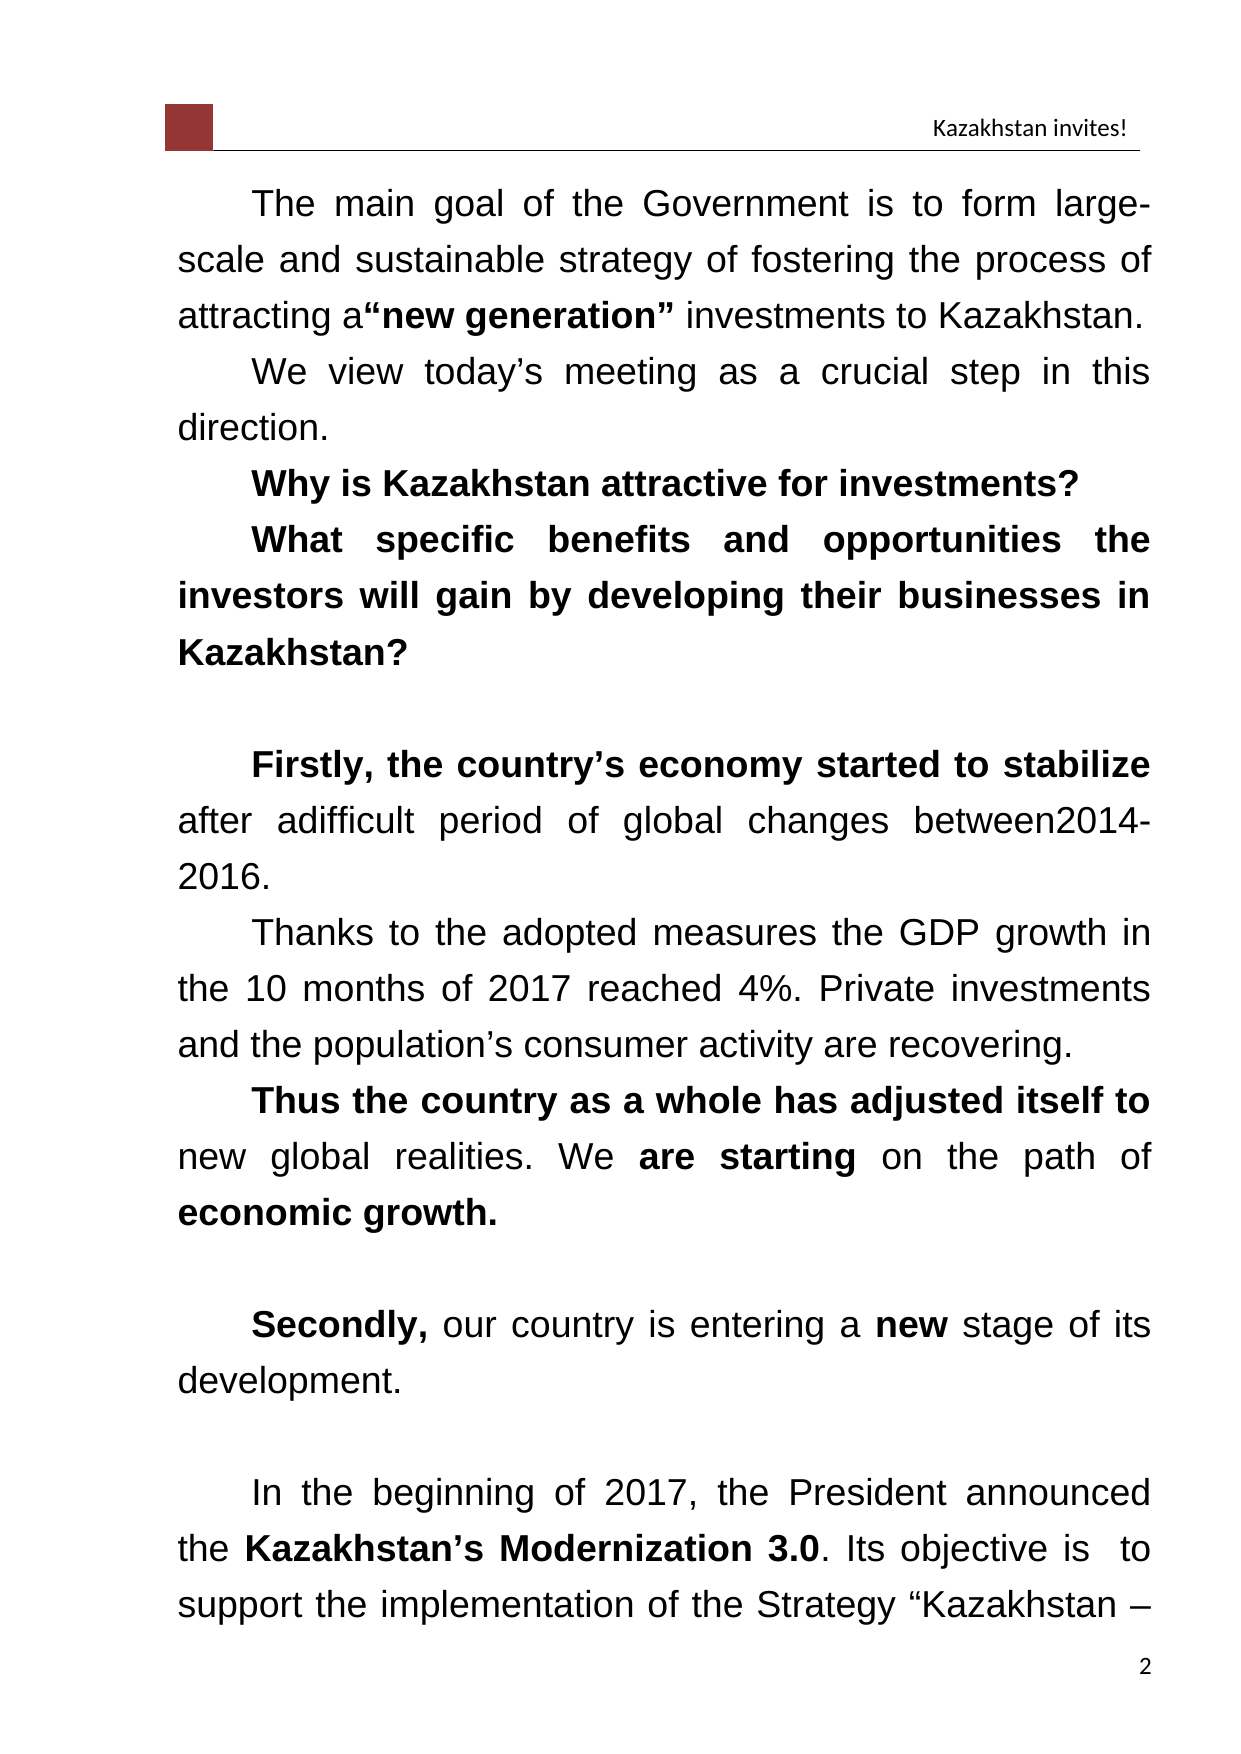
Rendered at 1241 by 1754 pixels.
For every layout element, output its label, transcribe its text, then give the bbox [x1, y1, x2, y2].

text Thanks to the adopted measures the GDP growth in the 10 months of 2017 reached 4%. Private investments and the population’s consumer activity are recovering. [177, 910, 1152, 1065]
text What specific benefits and opportunities the investors will gain by developing their businesses in Kazakhstan? [177, 518, 1152, 673]
text Thus the country as a whole has adjusted itself to new global realities. We are starting on the path of economic growth. [177, 1078, 1152, 1233]
text The main goal of the Government is to form large-scale and sustainable strategy of fostering the process of attracting a“new generation” investments to Kazakhstan. [177, 181, 1152, 337]
text Firstly, the country’s economy started to stabilize after adifficult period of global changes between2014-2016. [177, 742, 1152, 897]
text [177, 1470, 1152, 1626]
text We view today’s meeting as a crucial step in this direction. [177, 349, 1152, 449]
text Why is Kazakhstan attractive for investments? [177, 462, 1152, 505]
text Secondly, our country is entering a new stage of its development. [177, 1302, 1152, 1401]
